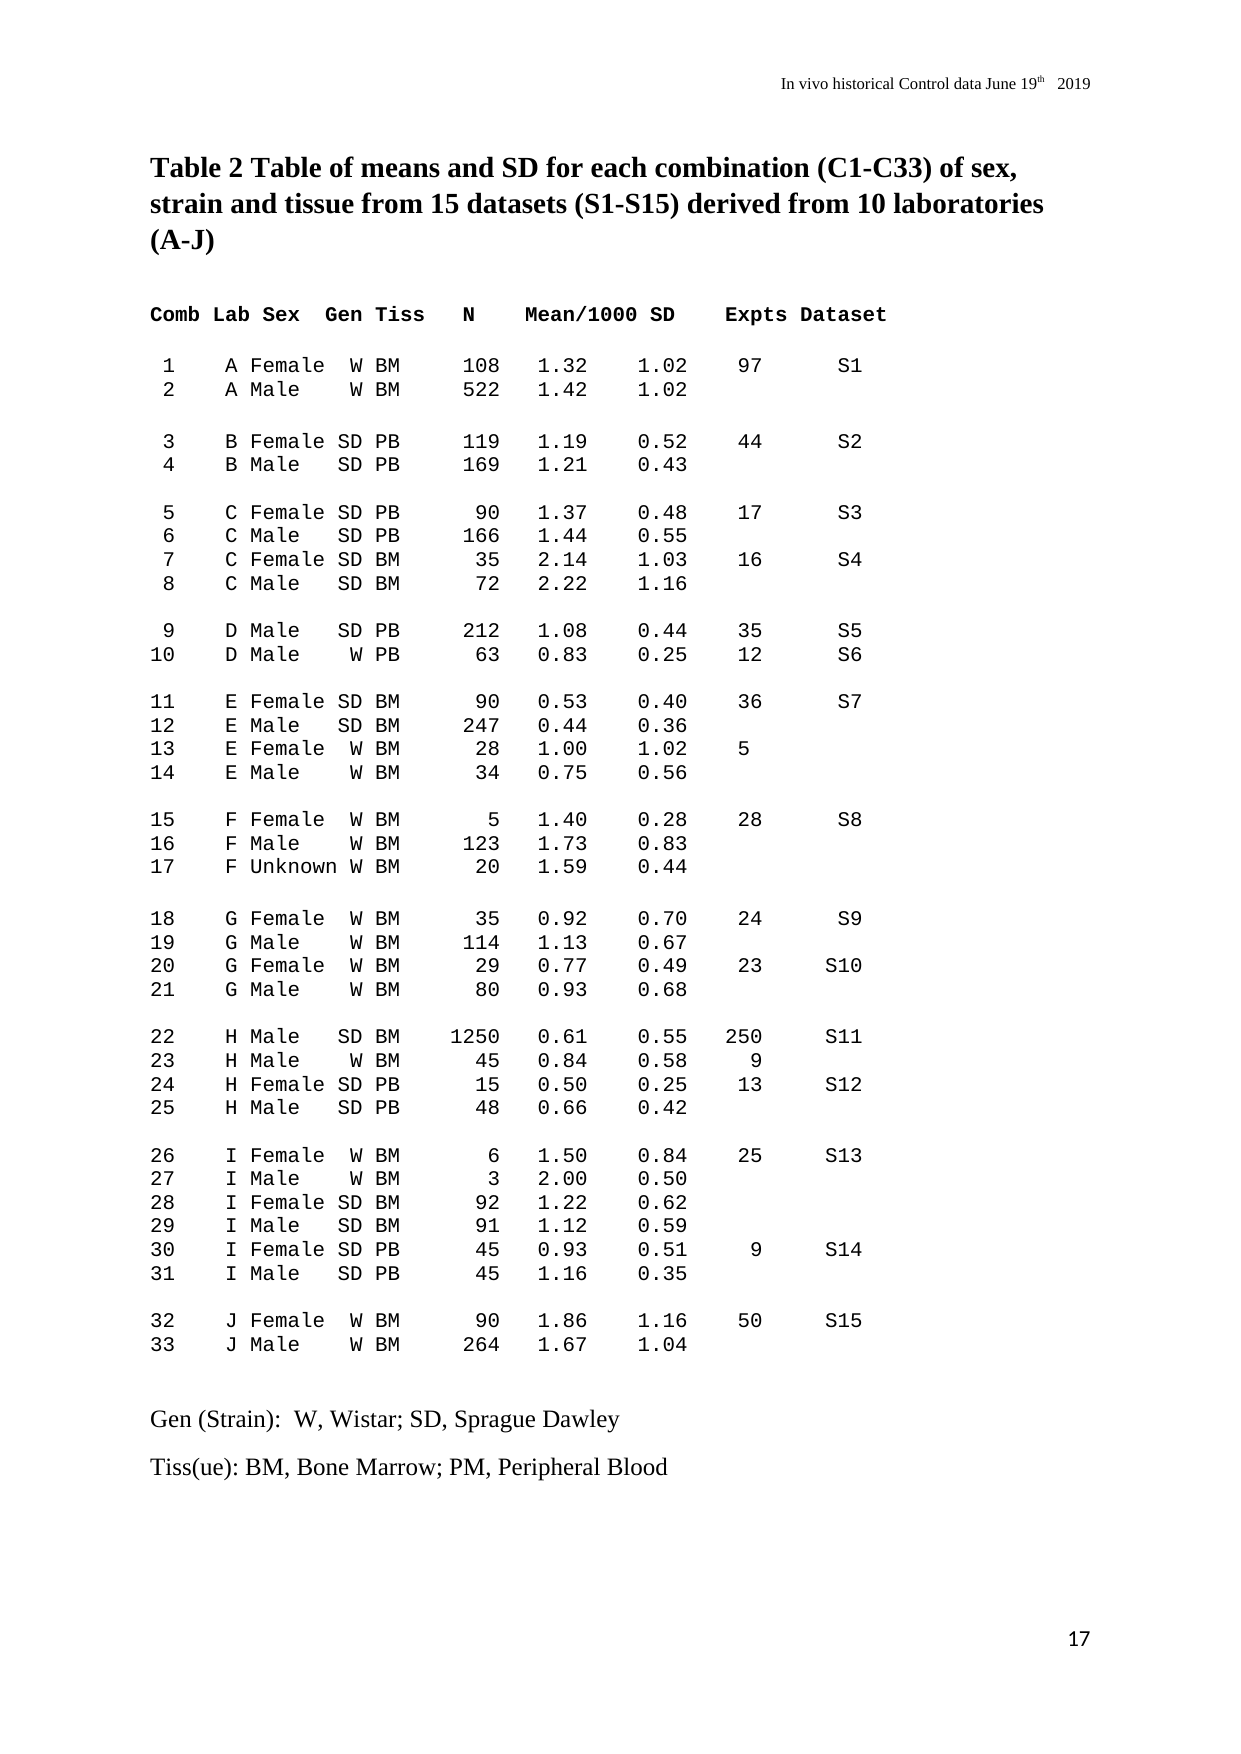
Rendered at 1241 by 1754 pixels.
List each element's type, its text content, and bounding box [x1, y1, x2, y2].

text 21 G Male W BM 80 0.93 0.68 [150, 979, 1090, 1003]
text 3 B Female SD PB 119 1.19 0.52 44 S2 [150, 431, 1090, 454]
text 16 F Male W BM 123 1.73 0.83 [150, 833, 1090, 856]
text 23 H Male W BM 45 0.84 0.58 9 [150, 1050, 1090, 1074]
text 27 I Male W BM 3 2.00 0.50 [150, 1168, 1090, 1192]
text 19 G Male W BM 114 1.13 0.67 [150, 932, 1090, 955]
text 32 J Female W BM 90 1.86 1.16 50 S15 [150, 1310, 1090, 1334]
text 10 D Male W PB 63 0.83 0.25 12 S6 [150, 644, 1090, 667]
text 33 J Male W BM 264 1.67 1.04 [150, 1334, 1090, 1357]
text 28 I Female SD BM 92 1.22 0.62 [150, 1192, 1090, 1216]
text 26 I Female W BM 6 1.50 0.84 25 S13 [150, 1144, 1090, 1168]
text 25 H Male SD PB 48 0.66 0.42 [150, 1097, 1090, 1121]
text 9 D Male SD PB 212 1.08 0.44 35 S5 [150, 620, 1090, 644]
text 29 I Male SD BM 91 1.12 0.59 [150, 1216, 1090, 1239]
text 24 H Female SD PB 15 0.50 0.25 13 S12 [150, 1074, 1090, 1097]
text 7 C Female SD BM 35 2.14 1.03 16 S4 [150, 549, 1090, 573]
text Gen (Strain): W, Wistar; SD, Sprague Dawley [150, 1404, 1090, 1433]
text 8 C Male SD BM 72 2.22 1.16 [150, 573, 1090, 596]
text 1 A Female W BM 108 1.32 1.02 97 S1 [150, 356, 1090, 379]
text 12 E Male SD BM 247 0.44 0.36 [150, 714, 1090, 738]
text 18 G Female W BM 35 0.92 0.70 24 S9 [150, 908, 1090, 932]
text 11 E Female SD BM 90 0.53 0.40 36 S7 [150, 691, 1090, 714]
text 4 B Male SD PB 169 1.21 0.43 [150, 454, 1090, 478]
text Tiss(ue): BM, Bone Marrow; PM, Peripheral Blood [150, 1452, 1090, 1481]
text Comb Lab Sex Gen Tiss N Mean/1000 SD Expts Dataset [150, 304, 1090, 327]
text 17 F Unknown W BM 20 1.59 0.44 [150, 856, 1090, 880]
text 31 I Male SD PB 45 1.16 0.35 [150, 1263, 1090, 1286]
text 22 H Male SD BM 1250 0.61 0.55 250 S11 [150, 1026, 1090, 1050]
text 15 F Female W BM 5 1.40 0.28 28 S8 [150, 809, 1090, 833]
text 5 C Female SD PB 90 1.37 0.48 17 S3 [150, 502, 1090, 525]
text 13 E Female W BM 28 1.00 1.02 5 [150, 738, 1090, 762]
text 30 I Female SD PB 45 0.93 0.51 9 S14 [150, 1239, 1090, 1263]
text 20 G Female W BM 29 0.77 0.49 23 S10 [150, 955, 1090, 979]
text 2 A Male W BM 522 1.42 1.02 [150, 379, 1090, 403]
text Table 2 Table of means and SD for each combination (C1-C33) of sex, strain and tissue from 15 datasets (S1-S15) derived from 10 laboratories (A-J) [150, 150, 1090, 256]
text 14 E Male W BM 34 0.75 0.56 [150, 762, 1090, 786]
text 6 C Male SD PB 166 1.44 0.55 [150, 525, 1090, 549]
